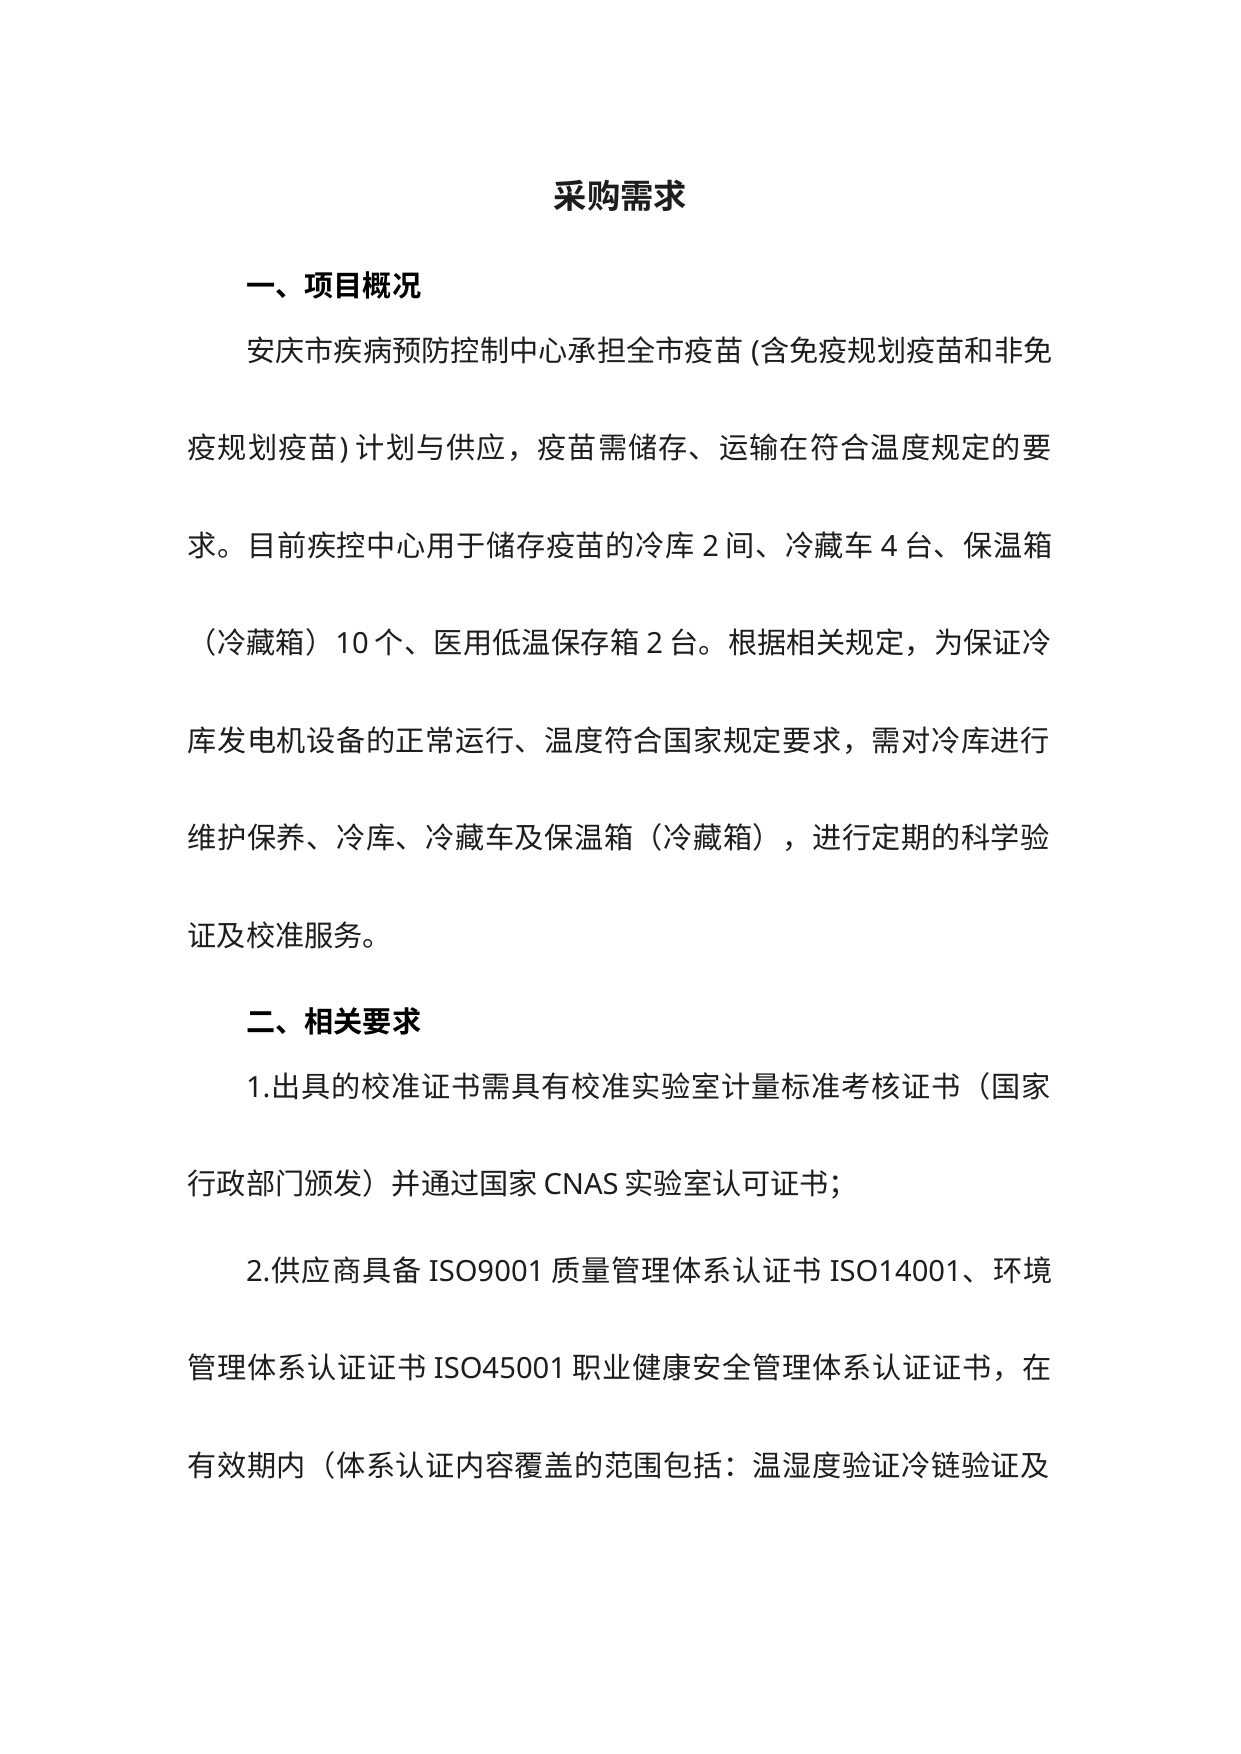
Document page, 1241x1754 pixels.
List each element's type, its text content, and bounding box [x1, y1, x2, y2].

subtitle 采购需求 [187, 162, 1053, 227]
list 1.出具的校准证书需具有校准实验室计量标准考核证书（国家行政部门颁发）并通过国家CNAS实验室认可证书； [187, 1052, 1053, 1215]
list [187, 1236, 1053, 1496]
list 安庆市疾病预防控制中心承担全市疫苗 (含免疫规划疫苗和非免疫规划疫苗) 计划与供应，疫苗需储存、运输在符合温度规定的要求。目前疾控中心用于储存疫苗的冷库2间、冷藏车4台、保温箱（冷藏箱）10个、医用低温保存箱2台。根据相关规定，为保证冷库发电机设备的正常运行、温度符合国家规定要求，需对冷库进行维护保养、冷库、冷藏车及保温箱（冷藏箱），进行定期的科学验证及校准服务。 [187, 316, 1053, 966]
list 一、项目概况 [187, 251, 1053, 316]
list 二、相关要求 [187, 987, 1053, 1052]
